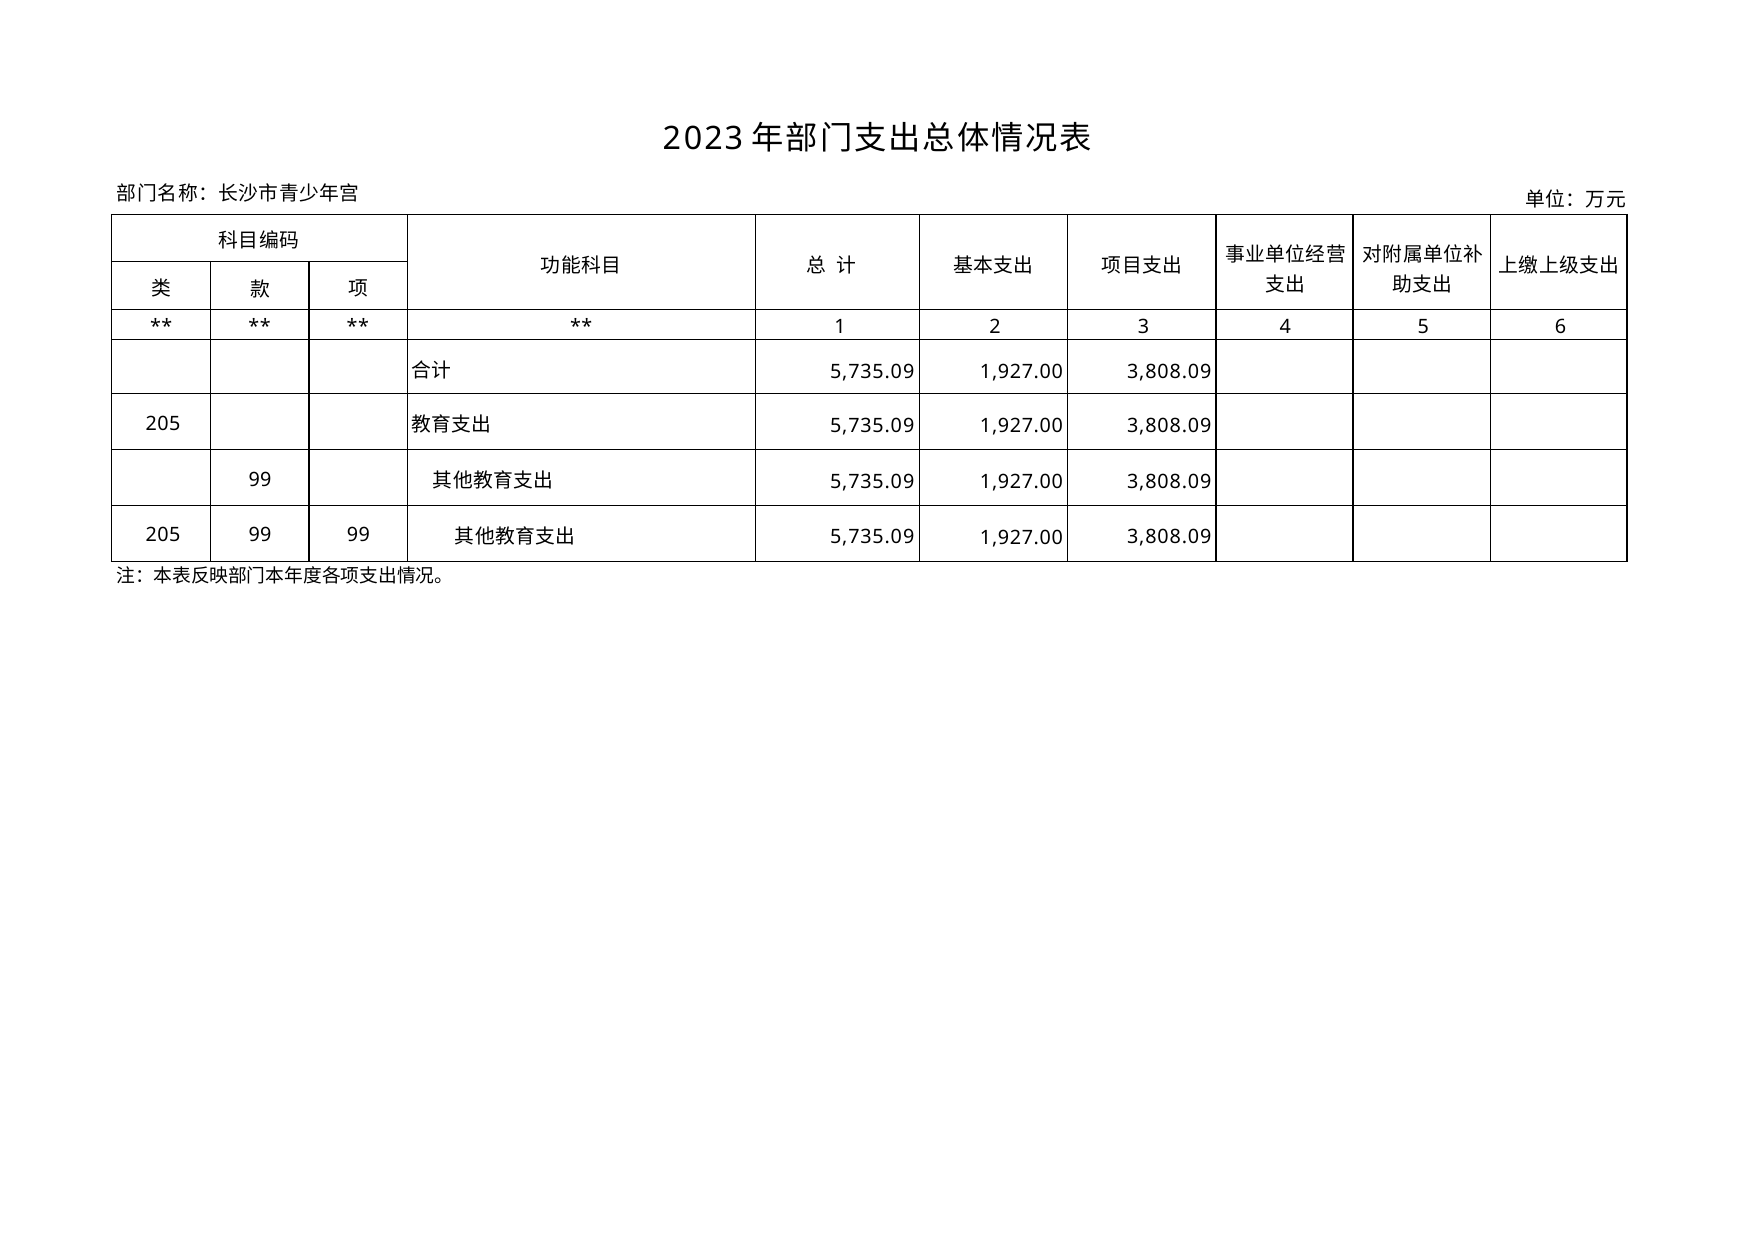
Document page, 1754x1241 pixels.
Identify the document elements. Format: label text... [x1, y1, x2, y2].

table_cell 1,927.00 [920, 340, 1067, 393]
table_cell [1491, 394, 1626, 449]
table_cell 3,808.09 [1068, 340, 1215, 393]
table_cell 5,735.09 [756, 394, 919, 449]
table_cell 3 [1068, 310, 1215, 339]
table_cell 205 [112, 394, 210, 449]
text 单位：万元 [662, 188, 1626, 211]
table_cell 3,808.09 [1068, 506, 1215, 561]
table_cell ** [112, 310, 210, 339]
table_header 总 计 [756, 215, 919, 309]
table_cell [1354, 450, 1490, 504]
table_cell 3,808.09 [1068, 394, 1215, 449]
table_cell 3,808.09 [1068, 450, 1215, 504]
table_header 上缴上级支出 [1491, 215, 1626, 309]
table_cell [1217, 506, 1352, 561]
table_header 对附属单位补 助支出 [1354, 215, 1490, 309]
table_cell 1,927.00 [920, 450, 1067, 504]
table_cell [1217, 340, 1352, 393]
table_cell 款 [211, 262, 308, 309]
table_cell 99 [310, 506, 407, 561]
table_cell [1354, 506, 1490, 561]
text 注：本表反映部门本年度各项支出情况。 [116, 566, 1629, 587]
table_cell 2 [920, 310, 1067, 339]
table_cell ** [211, 310, 308, 339]
text 部门名称：长沙市青少年宫 [117, 182, 652, 205]
table_cell 99 [211, 450, 308, 504]
table_header 项目支出 [1068, 215, 1215, 309]
table_cell [211, 394, 308, 449]
table_cell [1354, 394, 1490, 449]
table_cell [112, 340, 210, 393]
table_cell 类 [112, 262, 210, 309]
table_cell 合计 [408, 340, 755, 393]
table_cell 1,927.00 [920, 394, 1067, 449]
table_cell [1217, 450, 1352, 504]
table_header 事业单位经营 支出 [1217, 215, 1352, 309]
table_cell 5,735.09 [756, 506, 919, 561]
table_cell 5,735.09 [756, 340, 919, 393]
table_cell [310, 340, 407, 393]
table_cell [310, 450, 407, 504]
table_cell [1491, 506, 1626, 561]
table_cell [112, 450, 210, 504]
table_cell 5,735.09 [756, 450, 919, 504]
table_cell 其他教育支出 [408, 506, 755, 561]
table_cell 教育支出 [408, 394, 755, 449]
table_cell 99 [211, 506, 308, 561]
table_cell ** [408, 310, 755, 339]
table_cell 1 [756, 310, 919, 339]
table_cell [1217, 394, 1352, 449]
table_cell [310, 394, 407, 449]
table_cell 其他教育支出 [408, 450, 755, 504]
table_cell 6 [1491, 310, 1626, 339]
table_header 科目编码 [112, 215, 407, 261]
table_cell [1491, 450, 1626, 504]
table_cell [211, 340, 308, 393]
table_header 功能科目 [408, 215, 755, 309]
table_cell 4 [1217, 310, 1352, 339]
table_header 基本支出 [920, 215, 1067, 309]
table_cell 项 [310, 262, 407, 309]
table_cell 5 [1354, 310, 1490, 339]
table_cell 205 [112, 506, 210, 561]
table_cell ** [310, 310, 407, 339]
table_cell [1491, 340, 1626, 393]
text 2023年部门支出总体情况表 [662, 114, 1629, 158]
table_cell [1354, 340, 1490, 393]
table_cell 1,927.00 [920, 506, 1067, 561]
